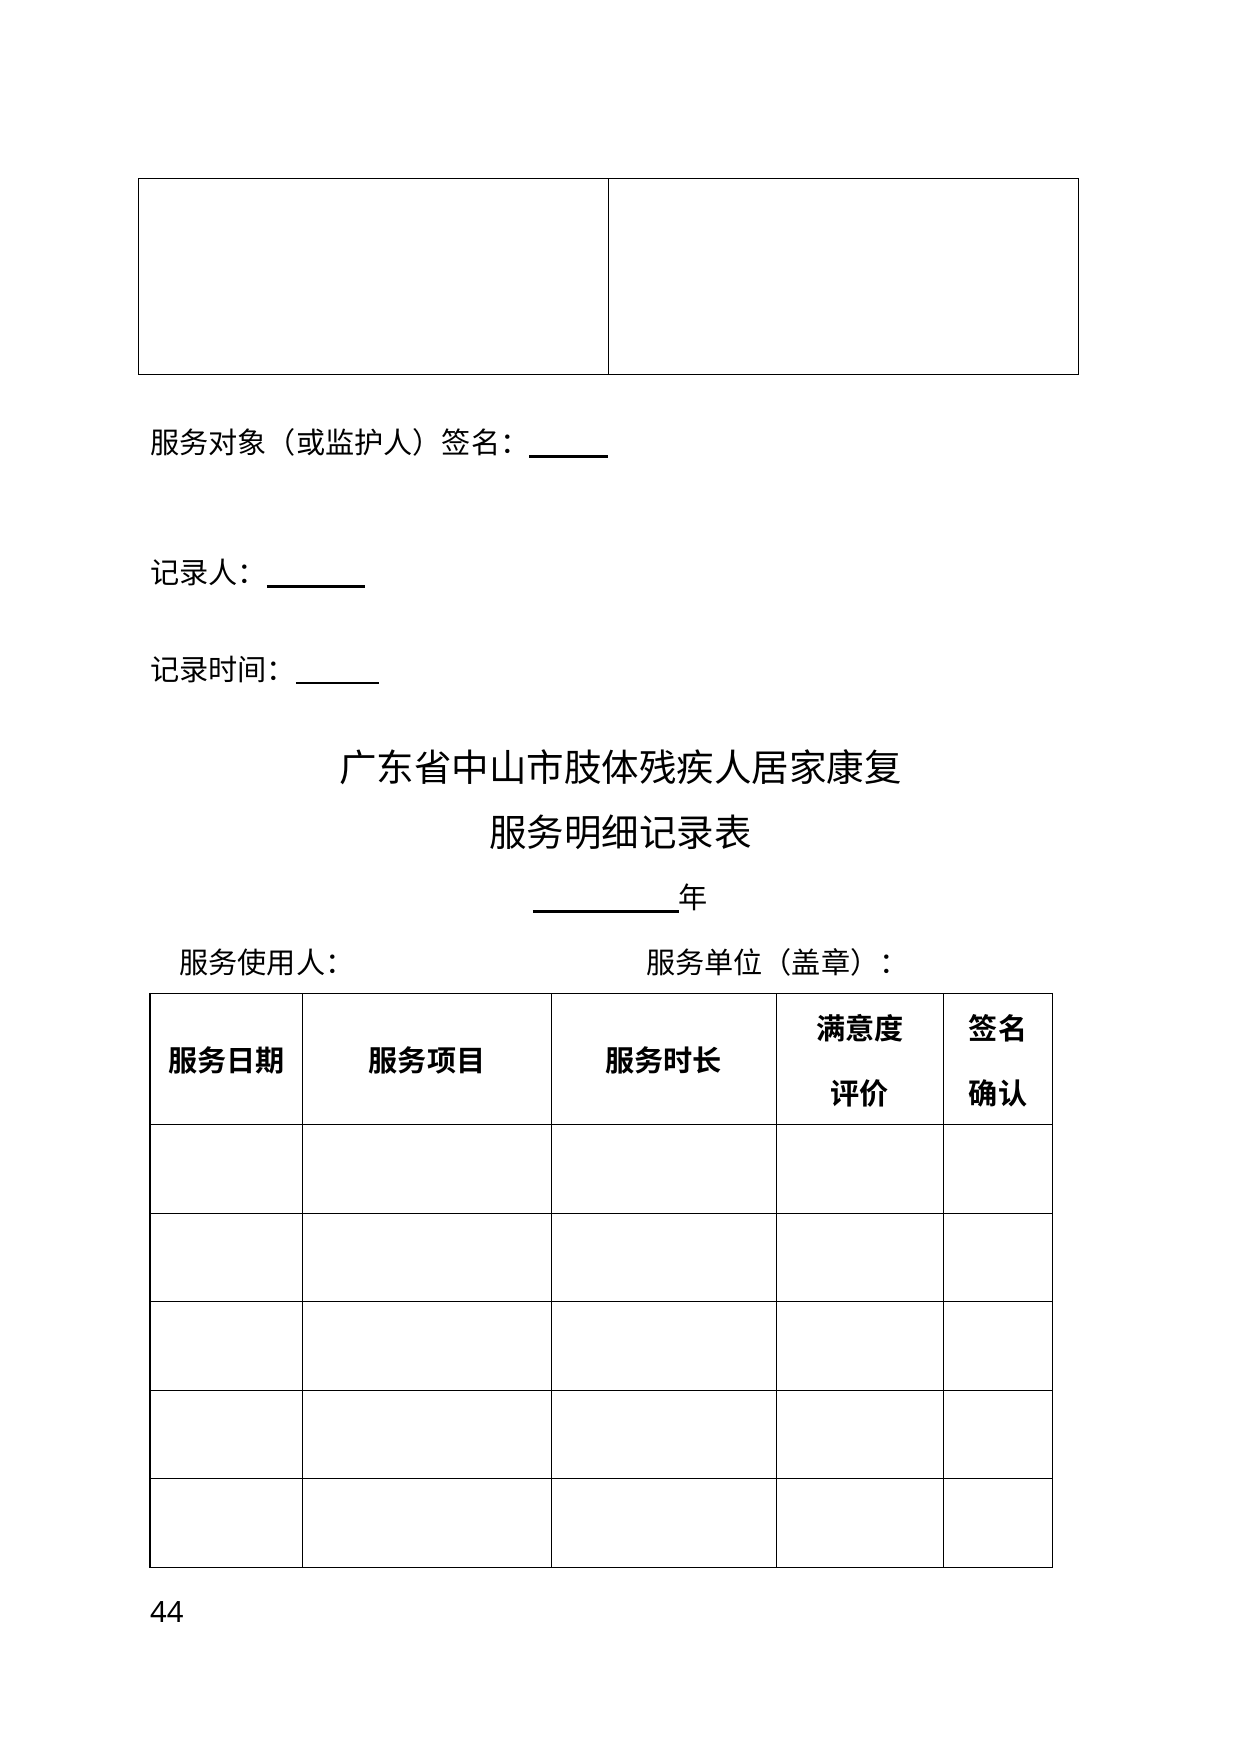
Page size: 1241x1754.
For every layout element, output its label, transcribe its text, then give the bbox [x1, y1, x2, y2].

text 服务对象（或监护人）签名： [150, 408, 1090, 473]
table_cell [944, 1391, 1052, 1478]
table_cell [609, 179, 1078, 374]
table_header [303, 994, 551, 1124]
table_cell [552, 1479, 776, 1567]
text 服务使用人： 服务单位（盖章）： [150, 928, 1090, 993]
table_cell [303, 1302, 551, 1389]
text 年 [150, 863, 1090, 928]
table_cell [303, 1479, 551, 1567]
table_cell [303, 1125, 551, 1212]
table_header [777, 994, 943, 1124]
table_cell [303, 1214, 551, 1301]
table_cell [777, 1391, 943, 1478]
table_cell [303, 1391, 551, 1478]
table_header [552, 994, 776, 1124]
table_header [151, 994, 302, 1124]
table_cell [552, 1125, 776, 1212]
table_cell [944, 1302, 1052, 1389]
text 服务明细记录表 [150, 798, 1090, 863]
text 广东省中山市肢体残疾人居家康复 [150, 733, 1090, 798]
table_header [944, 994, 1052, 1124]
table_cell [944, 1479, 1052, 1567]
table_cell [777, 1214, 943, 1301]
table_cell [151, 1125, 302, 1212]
text 记录时间： [150, 635, 1090, 700]
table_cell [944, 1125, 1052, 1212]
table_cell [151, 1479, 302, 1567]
text 记录人： [150, 538, 1090, 603]
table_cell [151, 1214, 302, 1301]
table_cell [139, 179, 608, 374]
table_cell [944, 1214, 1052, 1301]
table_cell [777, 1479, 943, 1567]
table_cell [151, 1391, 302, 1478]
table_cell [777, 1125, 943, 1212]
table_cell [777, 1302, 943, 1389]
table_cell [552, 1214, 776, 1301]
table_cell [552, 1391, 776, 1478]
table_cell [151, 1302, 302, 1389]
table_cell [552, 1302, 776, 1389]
